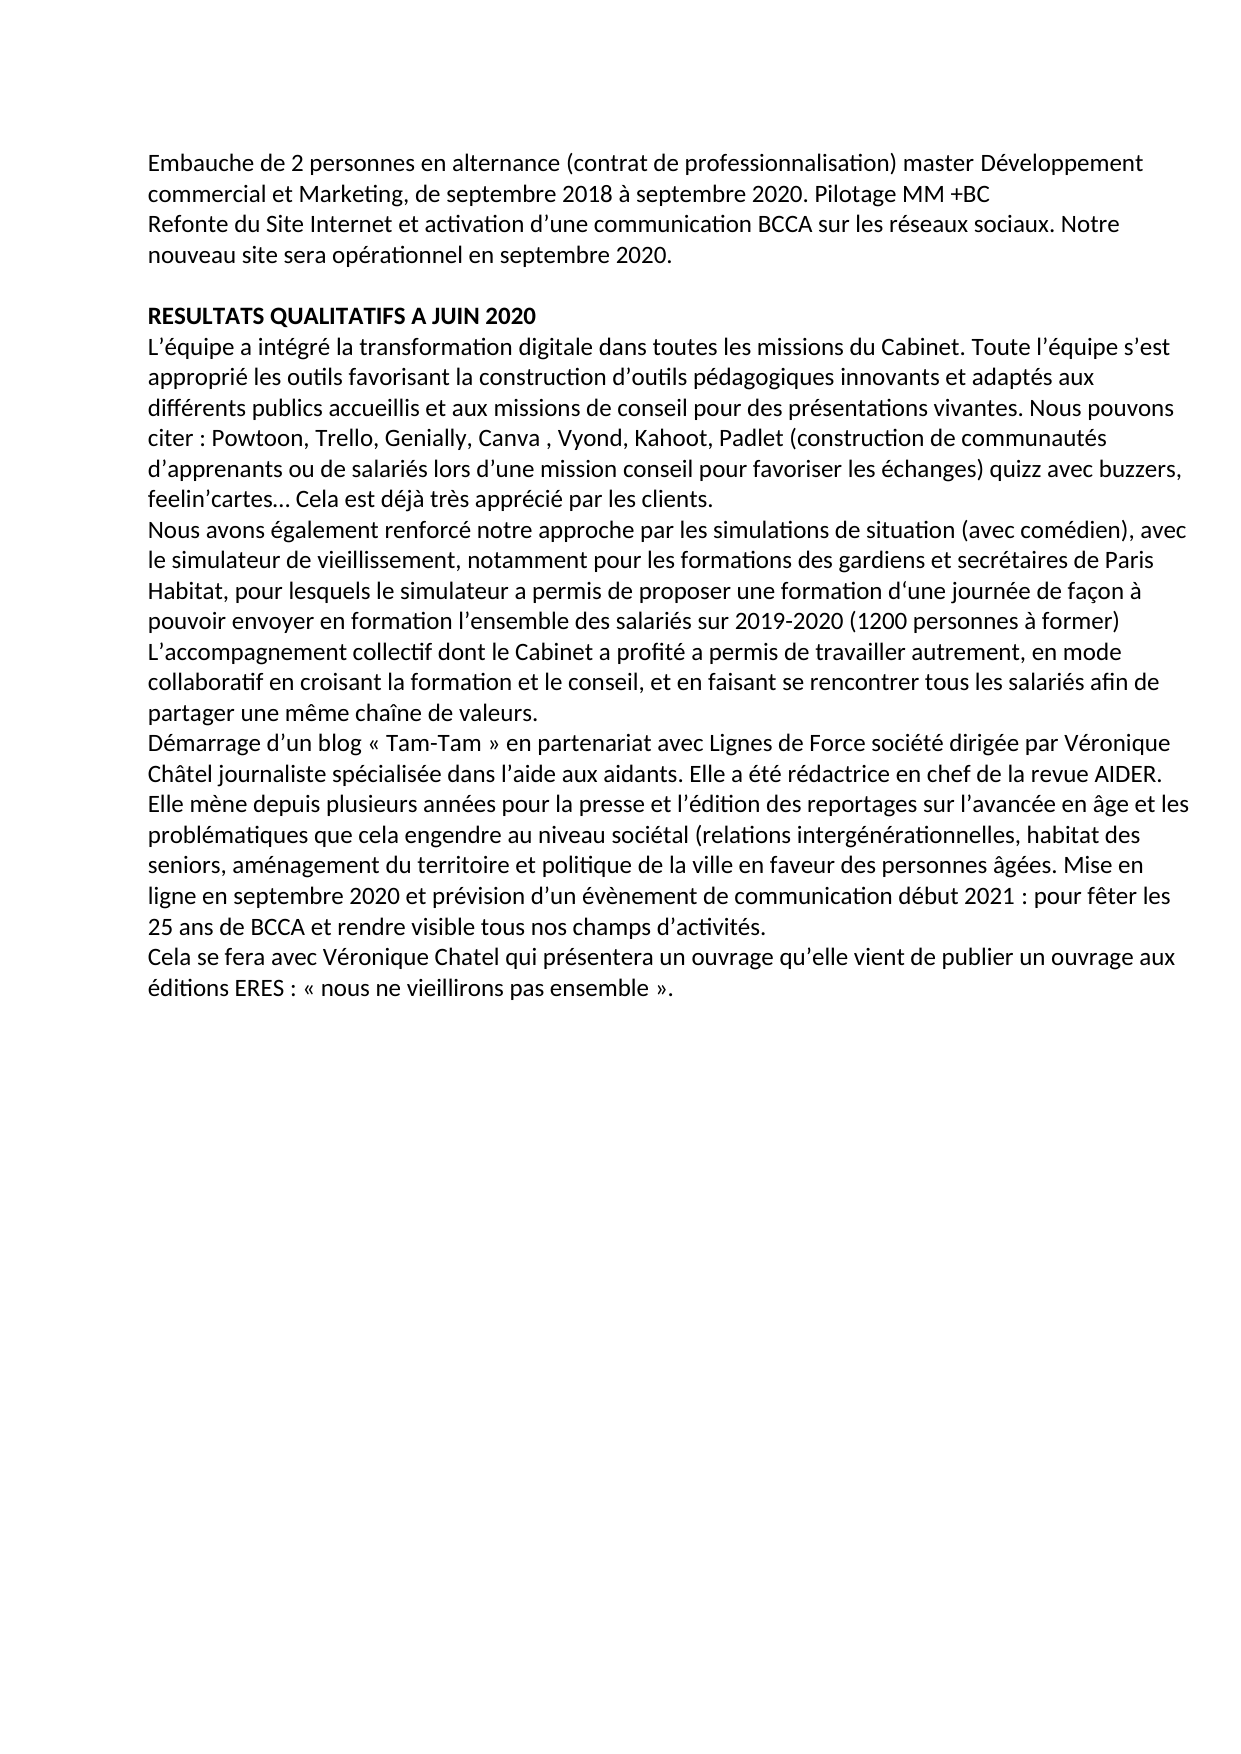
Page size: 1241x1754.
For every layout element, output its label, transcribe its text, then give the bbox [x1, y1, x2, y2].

text Embauche de 2 personnes en alternance (contrat de professionnalisation) master Développement commercial et Marketing, de septembre 2018 à septembre 2020. Pilotage MM +BC [148, 148, 1196, 209]
text Démarrage d’un blog « Tam-Tam » en partenariat avec Lignes de Force société dirigée par Véronique Châtel journaliste spécialisée dans l’aide aux aidants. Elle a été rédactrice en chef de la revue AIDER. Elle mène depuis plusieurs années pour la presse et l’édition des reportages sur l’avancée en âge et les problématiques que cela engendre au niveau sociétal (relations intergénérationnelles, habitat des seniors, aménagement du territoire et politique de la ville en faveur des personnes âgées. Mise en ligne en septembre 2020 et prévision d’un évènement de communication début 2021 : pour fêter les 25 ans de BCCA et rendre visible tous nos champs d’activités. [148, 727, 1196, 941]
text RESULTATS QUALITATIFS A JUIN 2020 [148, 300, 1196, 331]
text Cela se fera avec Véronique Chatel qui présentera un ouvrage qu’elle vient de publier un ouvrage aux éditions ERES : « nous ne vieillirons pas ensemble ». [148, 941, 1196, 1002]
text L’accompagnement collectif dont le Cabinet a profité a permis de travailler autrement, en mode collaboratif en croisant la formation et le conseil, et en faisant se rencontrer tous les salariés afin de partager une même chaîne de valeurs. [148, 636, 1196, 727]
text Nous avons également renforcé notre approche par les simulations de situation (avec comédien), avec le simulateur de vieillissement, notamment pour les formations des gardiens et secrétaires de Paris Habitat, pour lesquels le simulateur a permis de proposer une formation d‘une journée de façon à pouvoir envoyer en formation l’ensemble des salariés sur 2019-2020 (1200 personnes à former) [148, 514, 1196, 636]
text L’équipe a intégré la transformation digitale dans toutes les missions du Cabinet. Toute l’équipe s’est approprié les outils favorisant la construction d’outils pédagogiques innovants et adaptés aux différents publics accueillis et aux missions de conseil pour des présentations vivantes. Nous pouvons citer : Powtoon, Trello, Genially, Canva , Vyond, Kahoot, Padlet (construction de communautés d’apprenants ou de salariés lors d’une mission conseil pour favoriser les échanges) quizz avec buzzers, feelin’cartes… Cela est déjà très apprécié par les clients. [148, 331, 1196, 514]
text Refonte du Site Internet et activation d’une communication BCCA sur les réseaux sociaux. Notre nouveau site sera opérationnel en septembre 2020. [148, 209, 1196, 270]
